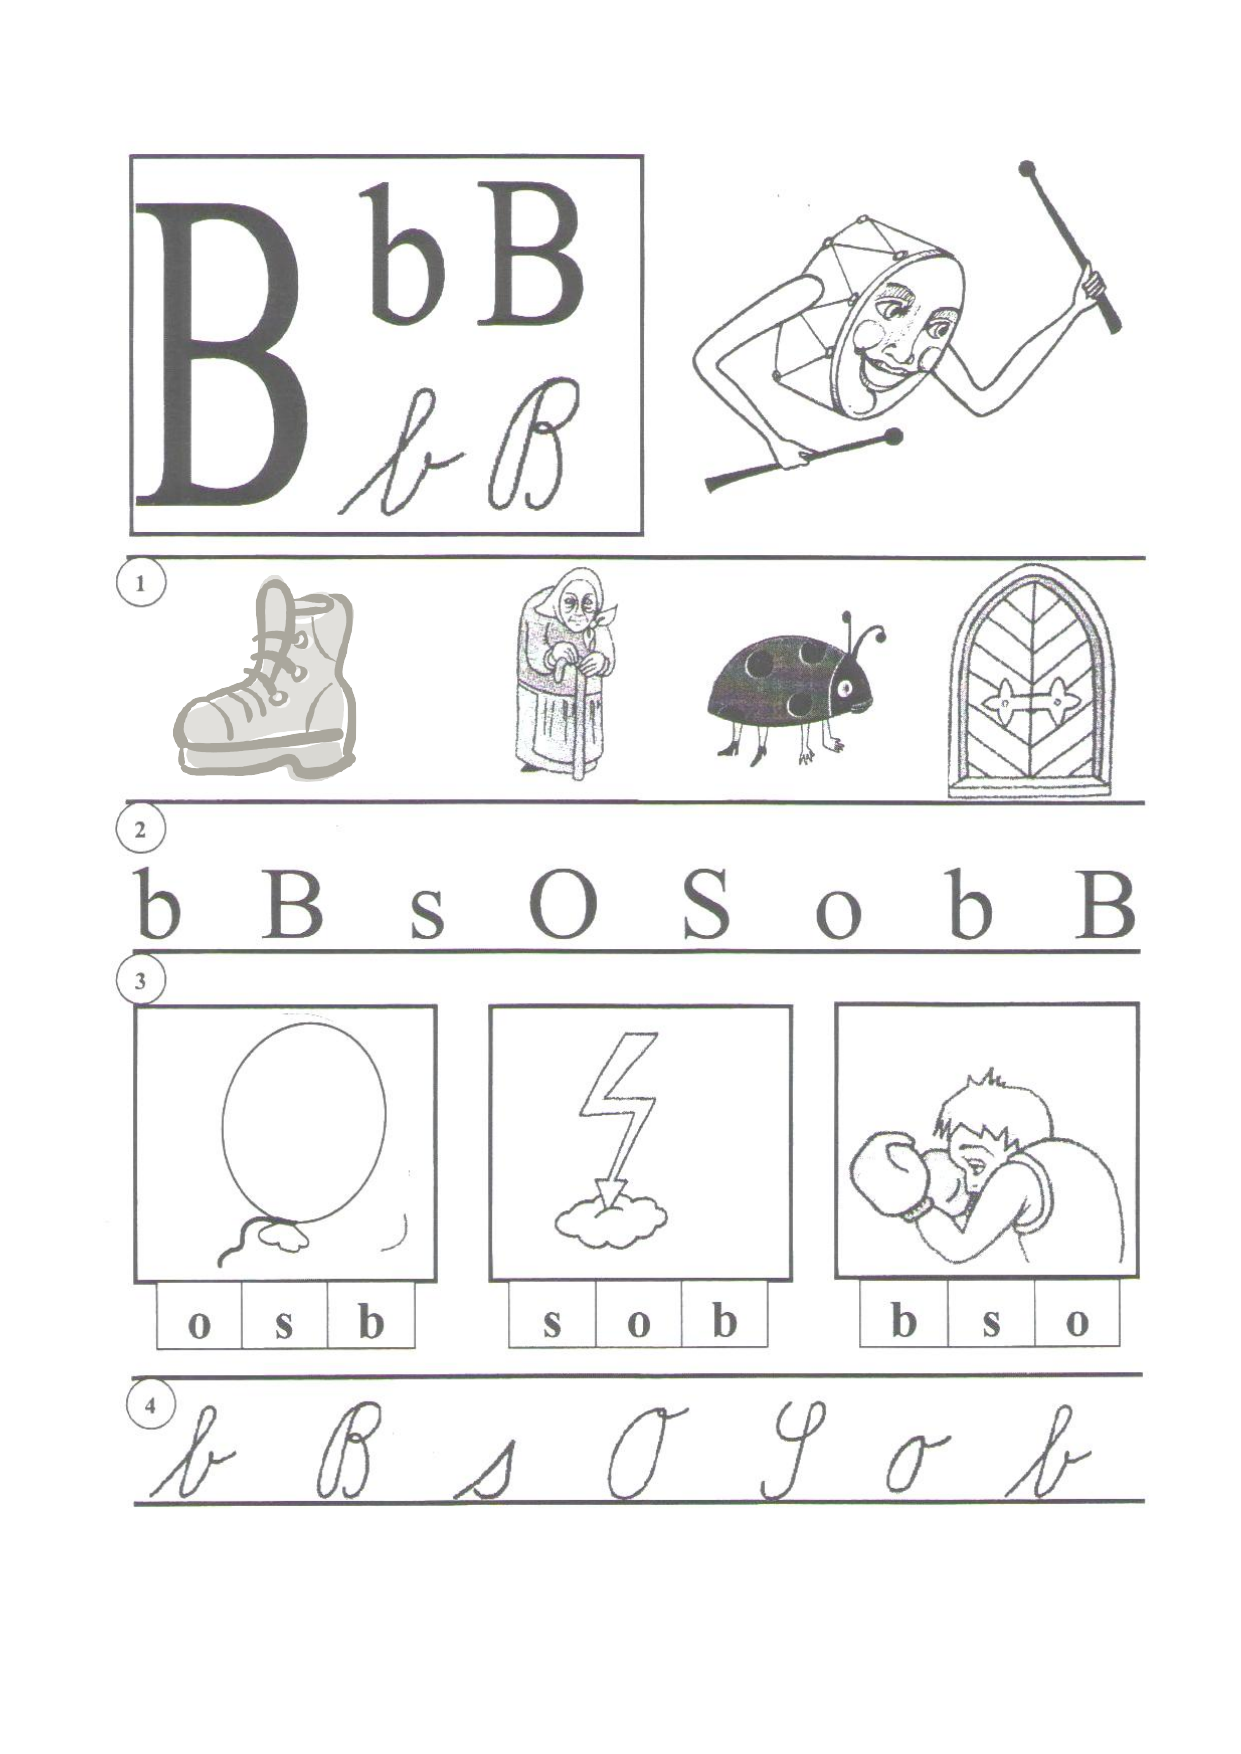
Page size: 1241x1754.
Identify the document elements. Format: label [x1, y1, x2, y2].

picture [103, 141, 1173, 1516]
